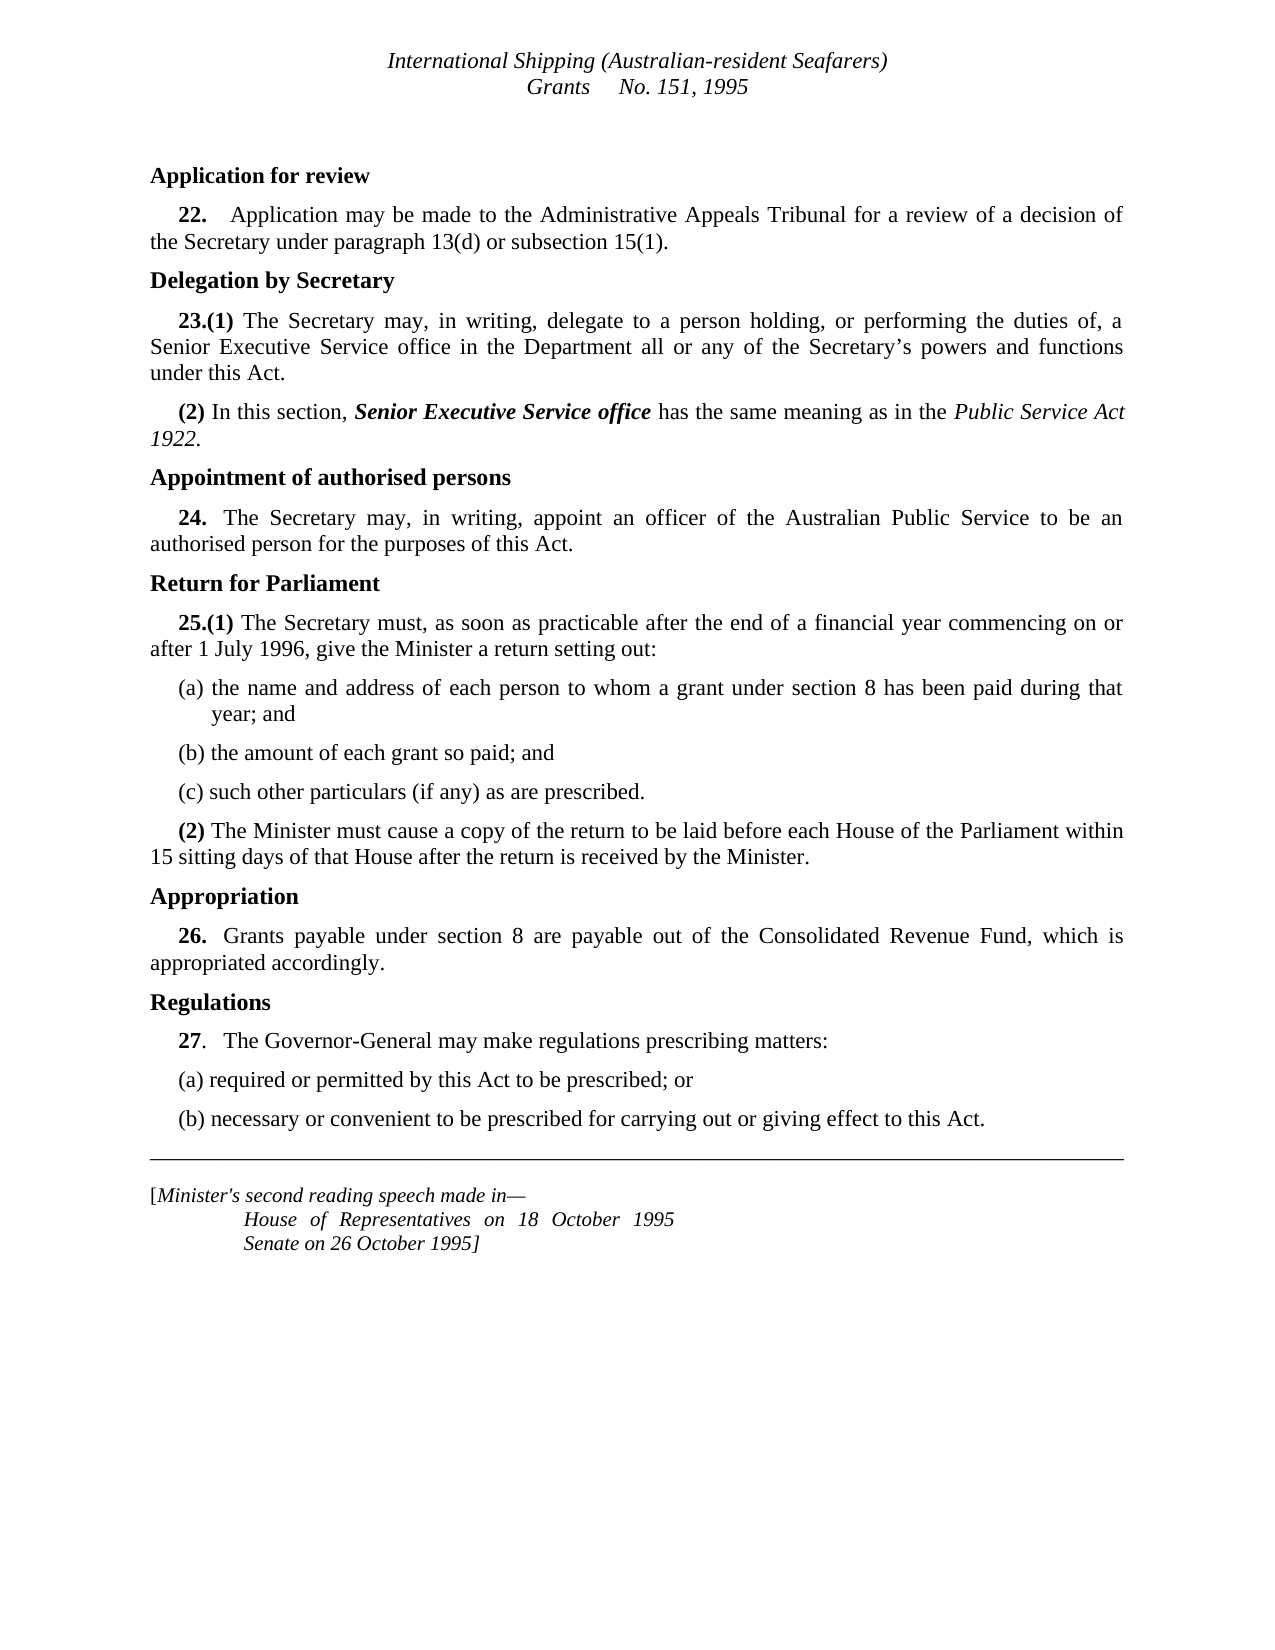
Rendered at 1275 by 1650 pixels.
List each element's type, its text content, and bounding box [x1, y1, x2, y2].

text 22. Application may be made to the Administrative Appeals Tribunal for a review of a decision of the Secretary under paragraph 13(d) or subsection 15(1). [150, 201, 1125, 254]
text (b) the amount of each grant so paid; and [178, 739, 1125, 766]
text 23.(1) The Secretary may, in writing, delegate to a person holding, or performing the duties of, a Senior Executive Service office in the Department all or any of the Secretary’s powers and functions under this Act. [150, 307, 1125, 386]
text House of Representatives on 18 October 1995 Senate on 26 October 1995] [244, 1207, 675, 1255]
text Appointment of authorised persons [150, 463, 1125, 491]
text Regulations [150, 987, 1125, 1015]
text 24. The Secretary may, in writing, appoint an officer of the Australian Public Service to be an authorised person for the purposes of this Act. [150, 503, 1125, 556]
text (b) necessary or convenient to be prescribed for carrying out or giving effect to this Act. [178, 1105, 1125, 1132]
text [Minister's second reading speech made in— [150, 1183, 1125, 1207]
text (2) In this section, Senior Executive Service office has the same meaning as in the Public Service Act 1922. [150, 398, 1125, 451]
text 27. The Governor-General may make regulations prescribing matters: [150, 1028, 1125, 1054]
text (c) such other particulars (if any) as are prescribed. [178, 778, 1125, 804]
text (a) required or permitted by this Act to be prescribed; or [178, 1066, 1125, 1093]
text Delegation by Secretary [150, 267, 1125, 294]
text ––––––––––––––––––––––––––––––––––––––––––––––––––––––––––––––––––––––––––––––––––––– [150, 1144, 1125, 1171]
text 26. Grants payable under section 8 are payable out of the Consolidated Revenue Fund, which is appropriated accordingly. [150, 922, 1125, 975]
text 25.(1) The Secretary must, as soon as practicable after the end of a financial year commencing on or after 1 July 1996, give the Minister a return setting out: [150, 609, 1125, 662]
text (2) The Minister must cause a copy of the return to be laid before each House of the Parliament within 15 sitting days of that House after the return is received by the Minister. [150, 817, 1125, 870]
text (a) the name and address of each person to whom a grant under section 8 has been paid during that year; and [178, 674, 1125, 727]
text Return for Parliament [150, 569, 1125, 596]
text Application for review [150, 162, 1125, 189]
text Appropriation [150, 882, 1125, 910]
